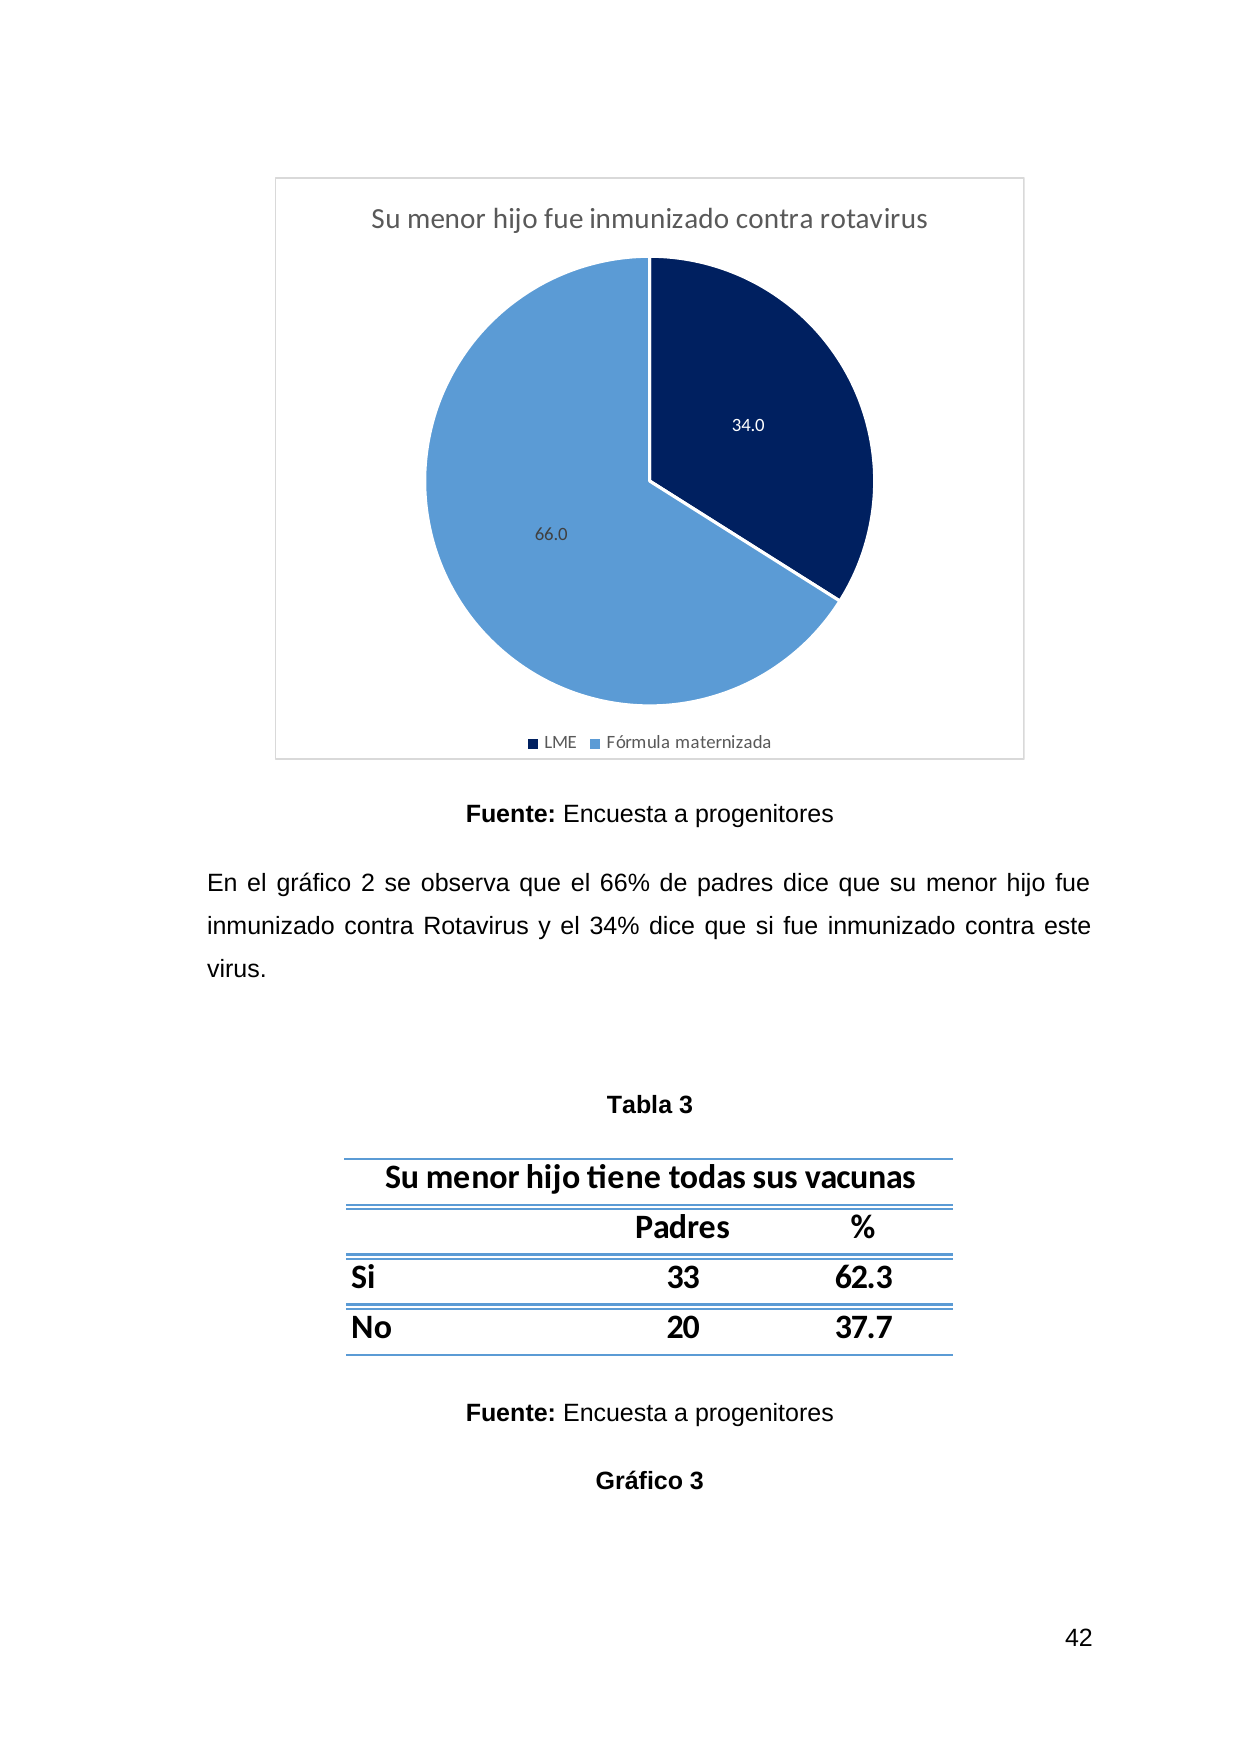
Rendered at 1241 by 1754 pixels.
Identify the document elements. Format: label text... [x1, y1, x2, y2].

text Fuente: Encuesta a progenitores [207, 1397, 1092, 1426]
text Gráfico 3 [207, 1466, 1092, 1494]
text Fuente: Encuesta a progenitores [207, 799, 1092, 828]
text En el gráfico 2 se observa que el 66% de padres dice que su menor hijo fue inmunizado contra Rotavirus y el 34% dice que si fue inmunizado contra este virus. [207, 867, 1092, 982]
text Tabla 3 [207, 1090, 1092, 1119]
